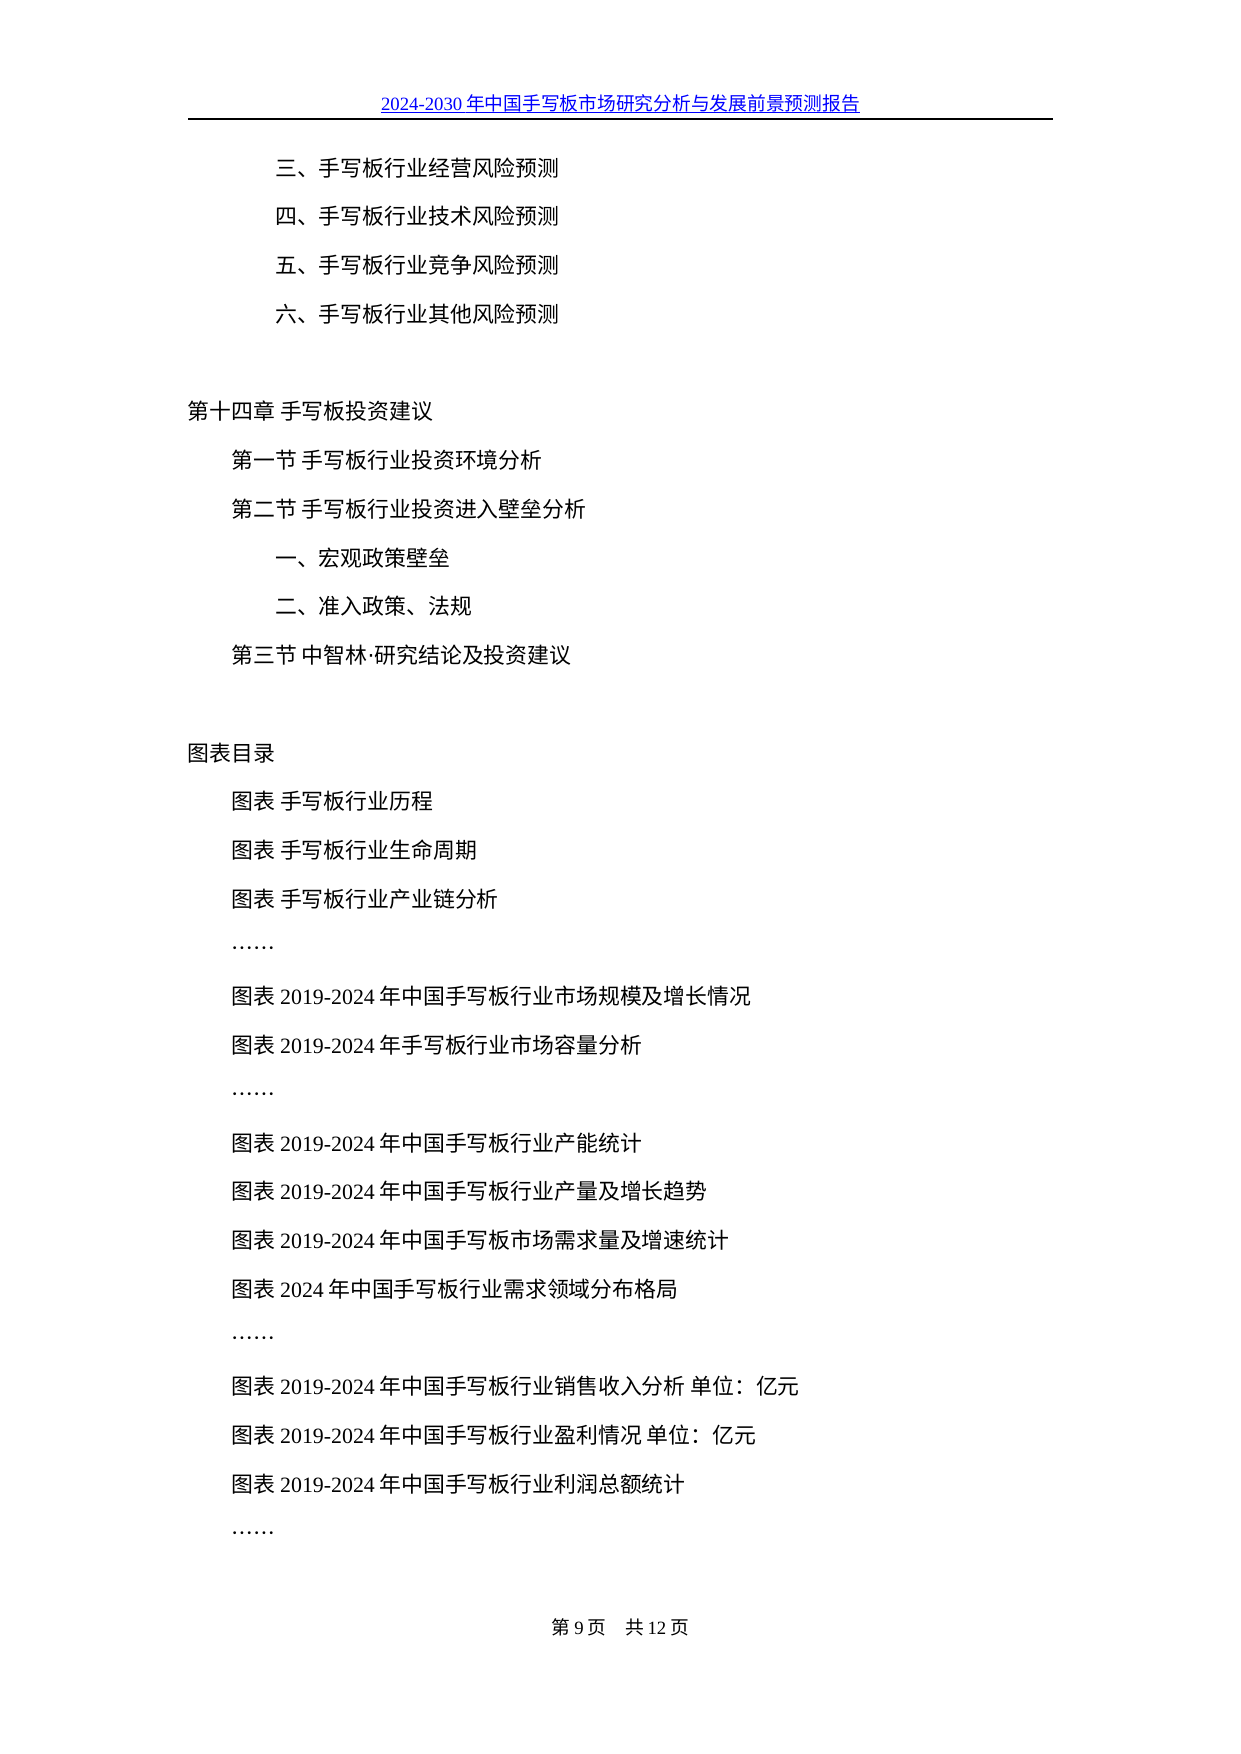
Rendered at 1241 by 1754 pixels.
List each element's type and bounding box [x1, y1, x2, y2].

text [187, 150, 1053, 1548]
